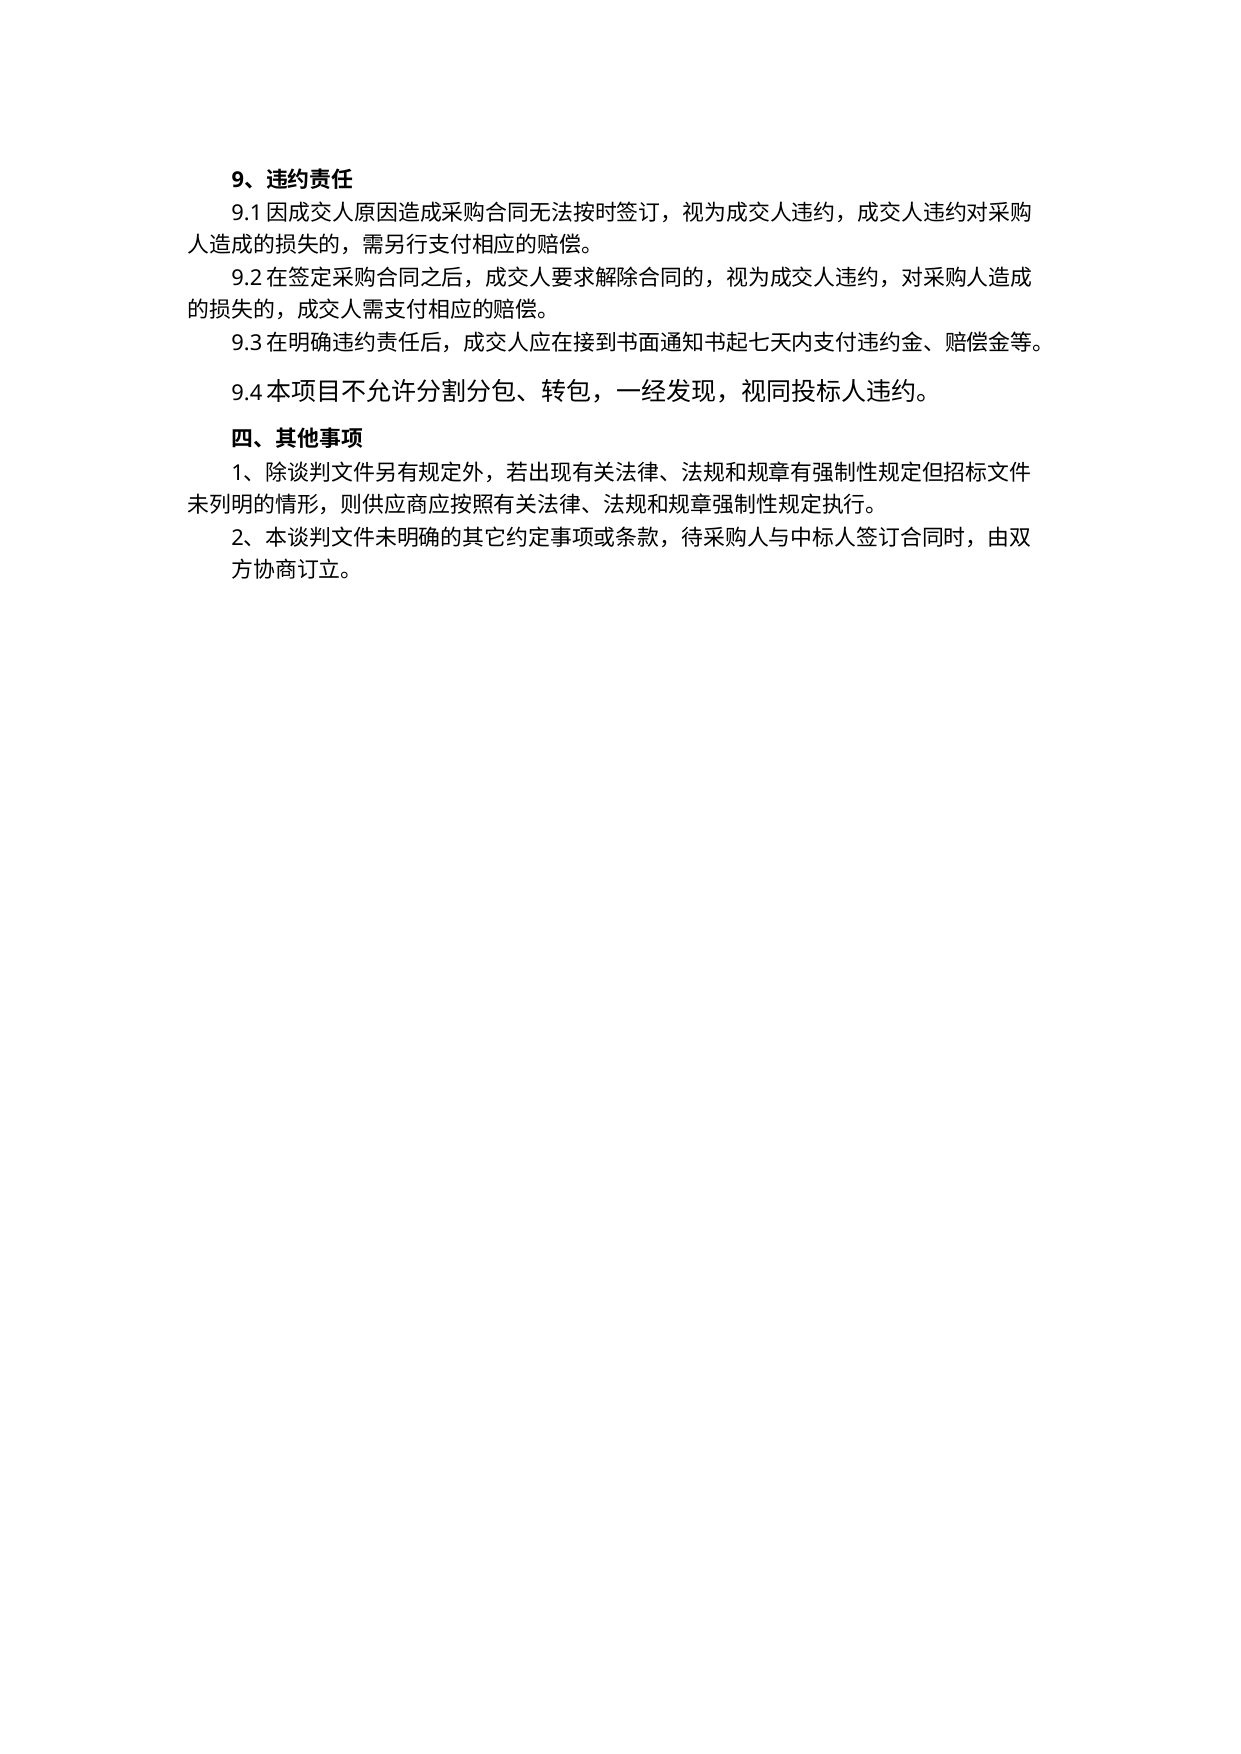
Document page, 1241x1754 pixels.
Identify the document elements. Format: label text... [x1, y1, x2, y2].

text 四、其他事项 [187, 422, 1053, 454]
list 9.4本项目不允许分割分包、转包，一经发现，视同投标人违约。 [187, 357, 1053, 422]
text 2、本谈判文件未明确的其它约定事项或条款，待采购人与中标人签订合同时，由双方协商订立。 [231, 519, 1053, 584]
list 9.2在签定采购合同之后，成交人要求解除合同的，视为成交人违约，对采购人造成的损失的，成交人需支付相应的赔偿。 [187, 259, 1053, 324]
text 1、除谈判文件另有规定外，若出现有关法律、法规和规章有强制性规定但招标文件未列明的情形，则供应商应按照有关法律、法规和规章强制性规定执行。 [187, 454, 1053, 519]
list 9.3在明确违约责任后，成交人应在接到书面通知书起七天内支付违约金、赔偿金等。 [187, 324, 1053, 357]
text 9、违约责任 [187, 162, 1053, 194]
list 9.1因成交人原因造成采购合同无法按时签订，视为成交人违约，成交人违约对采购人造成的损失的，需另行支付相应的赔偿。 [187, 194, 1053, 259]
